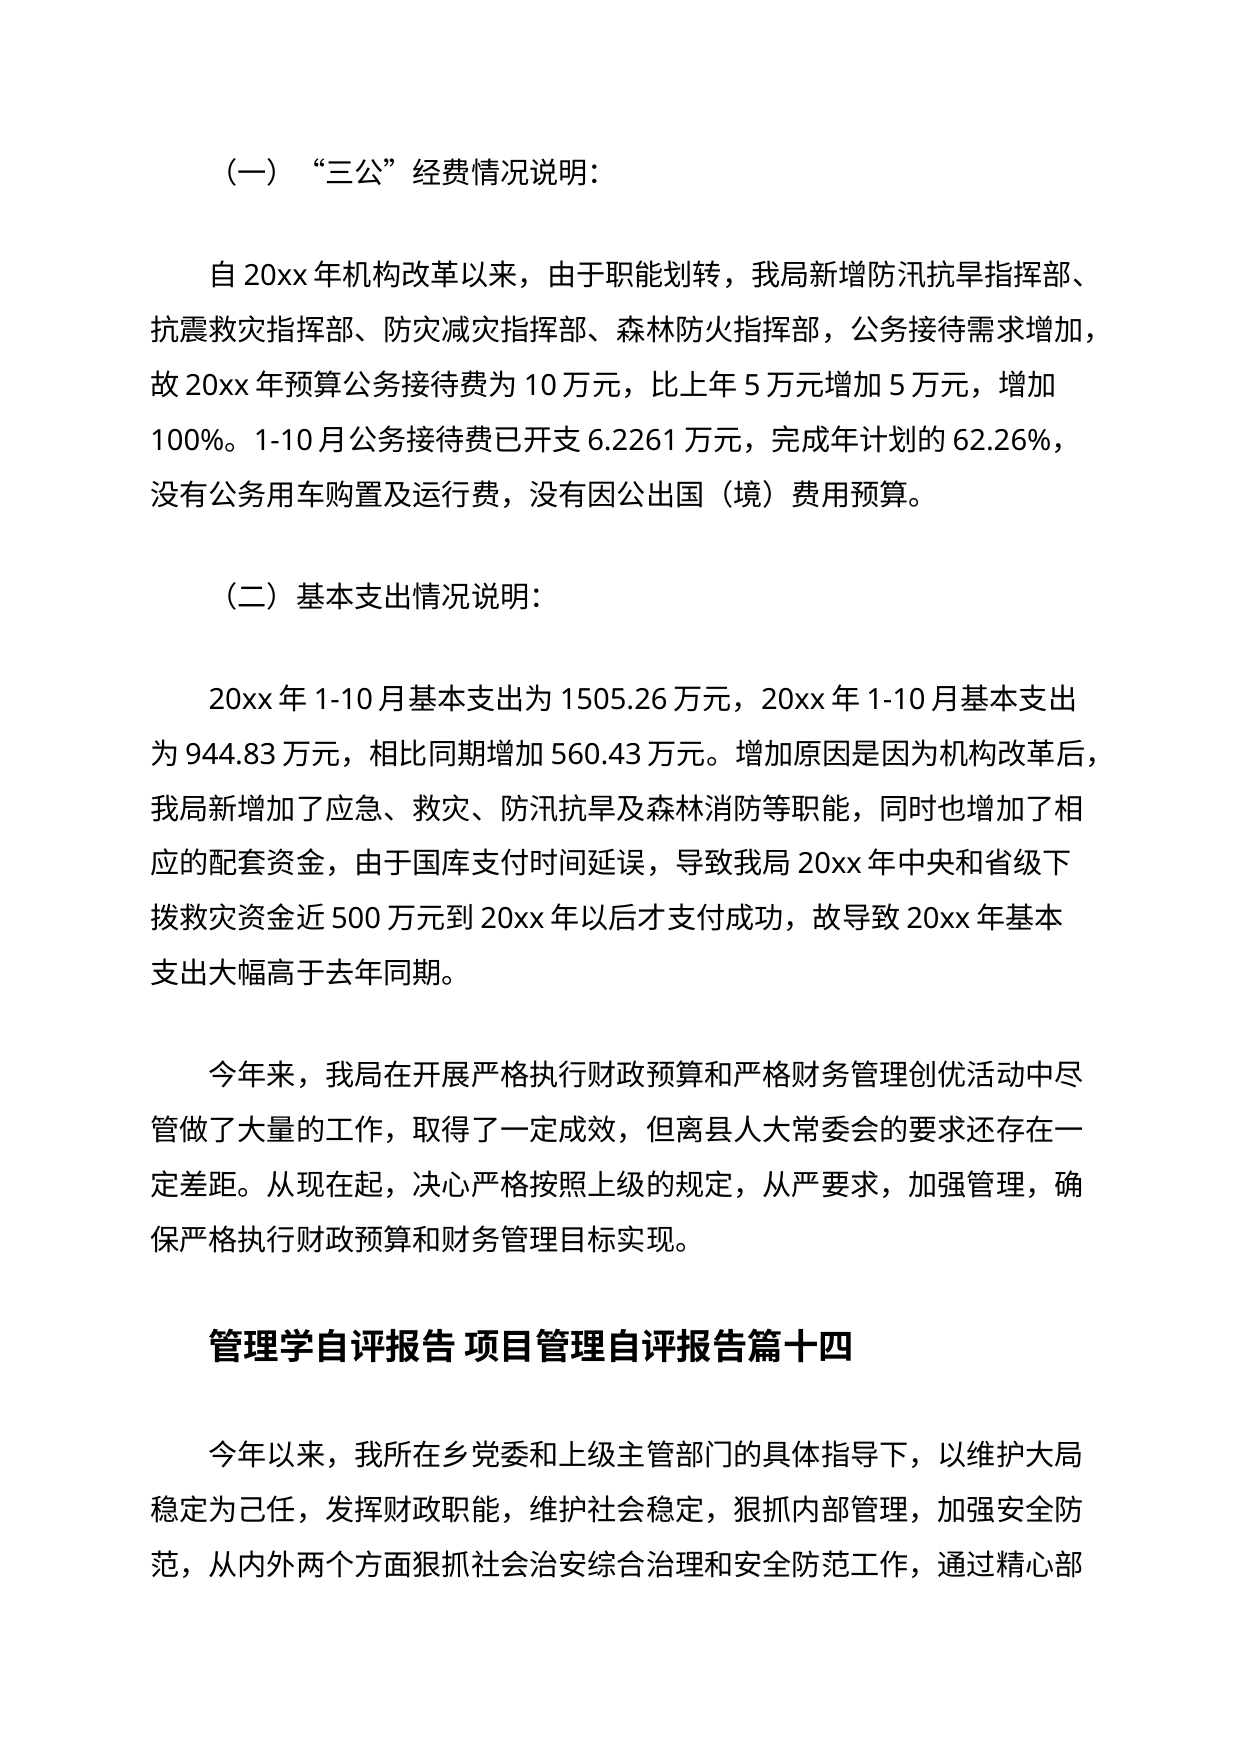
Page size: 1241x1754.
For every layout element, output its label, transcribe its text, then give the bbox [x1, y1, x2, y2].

text 管理学自评报告 项目管理自评报告篇十四 [150, 1318, 1090, 1369]
text 20xx年1-10月基本支出为1505.26万元，20xx年1-10月基本支出为944.83万元，相比同期增加560.43万元。增加原因是因为机构改革后，我局新增加了应急、救灾、防汛抗旱及森林消防等职能，同时也增加了相应的配套资金，由于国库支付时间延误，导致我局20xx年中央和省级下拨救灾资金近500万元到20xx年以后才支付成功，故导致20xx年基本支出大幅高于去年同期。 [150, 675, 1090, 992]
text （二）基本支出情况说明： [150, 573, 1090, 616]
text 自20xx年机构改革以来，由于职能划转，我局新增防汛抗旱指挥部、抗震救灾指挥部、防灾减灾指挥部、森林防火指挥部，公务接待需求增加，故20xx年预算公务接待费为10万元，比上年5万元增加5万元，增加100%。1-10月公务接待费已开支6.2261万元，完成年计划的62.26%，没有公务用车购置及运行费，没有因公出国（境）费用预算。 [150, 252, 1090, 514]
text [150, 1432, 1090, 1584]
text 今年来，我局在开展严格执行财政预算和严格财务管理创优活动中尽管做了大量的工作，取得了一定成效，但离县人大常委会的要求还存在一定差距。从现在起，决心严格按照上级的规定，从严要求，加强管理，确保严格执行财政预算和财务管理目标实现。 [150, 1052, 1090, 1259]
text （一）“三公”经费情况说明： [150, 150, 1090, 192]
